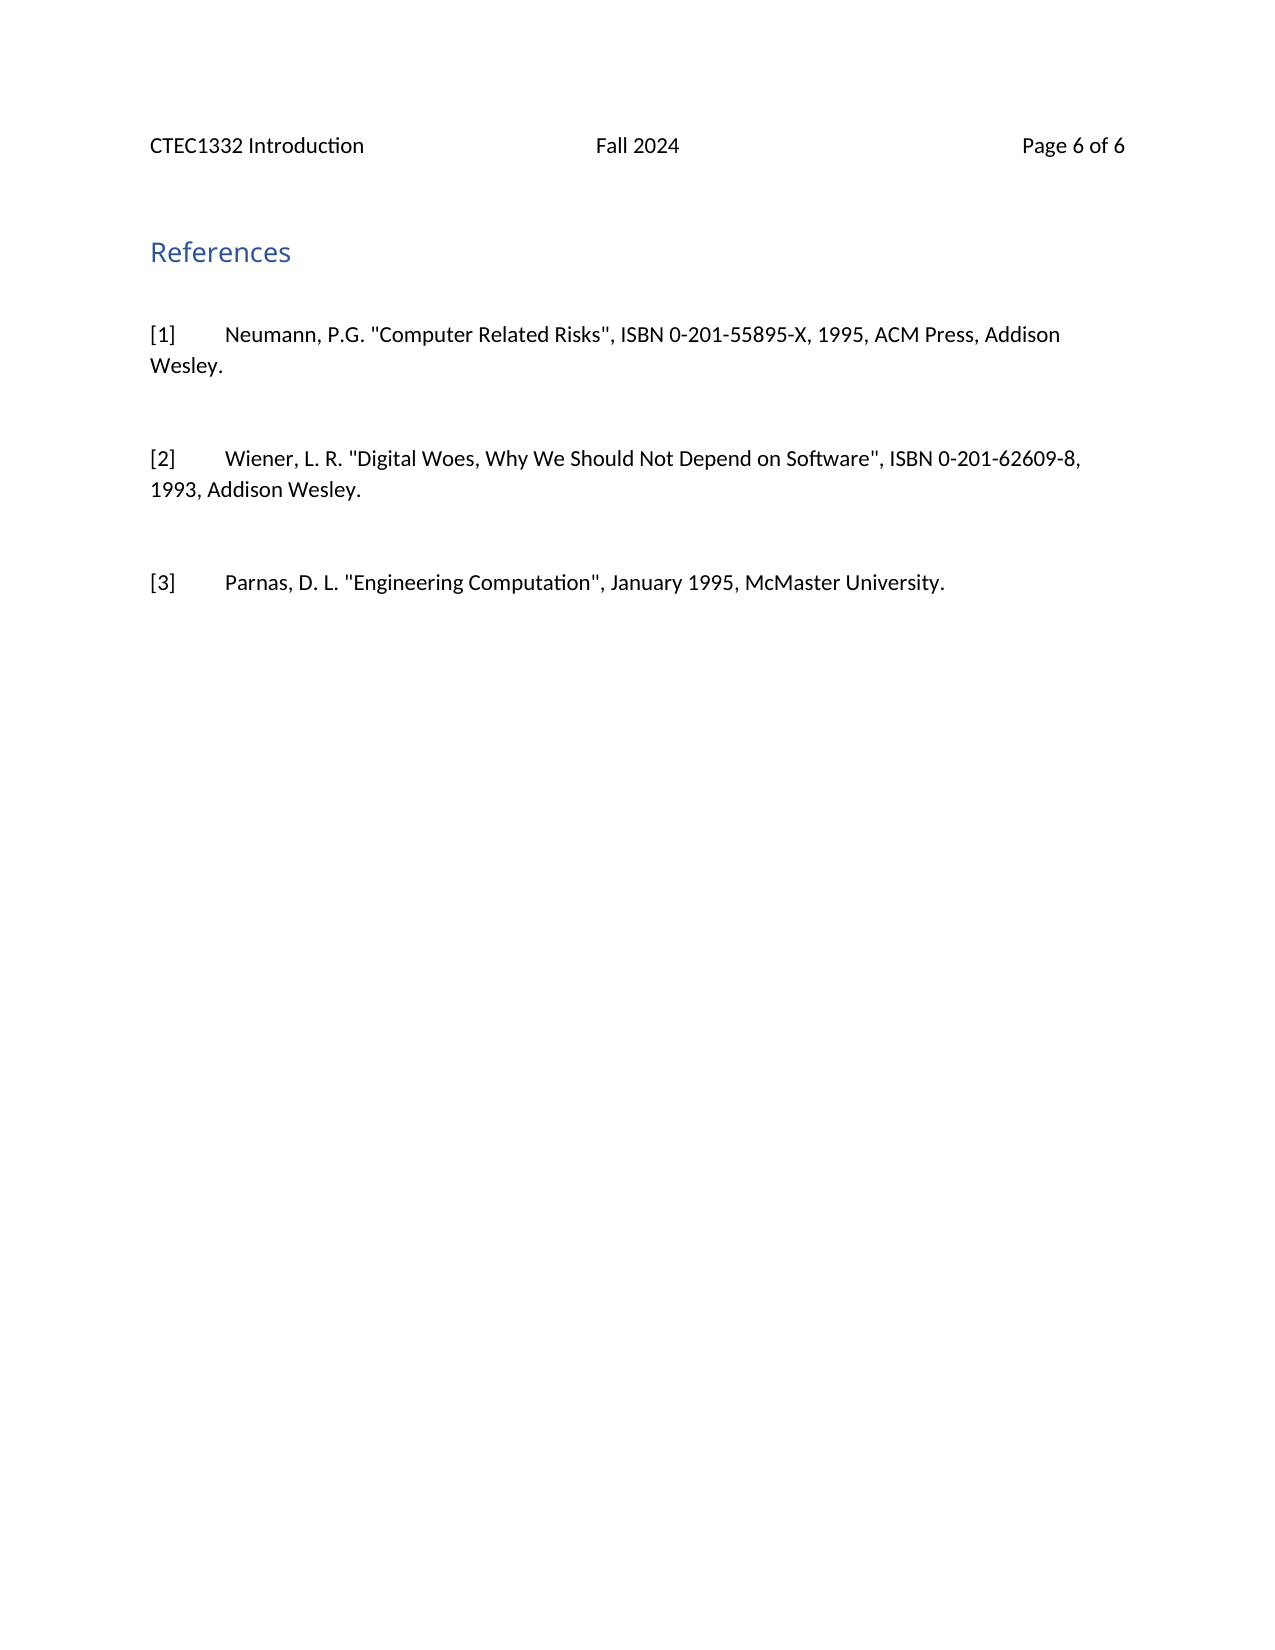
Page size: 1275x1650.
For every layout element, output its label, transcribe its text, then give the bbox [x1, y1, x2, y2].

text [2] Wiener, L. R. "Digital Woes, Why We Should Not Depend on Software", ISBN 0-201-62609-8, 1993, Addison Wesley. [150, 444, 1125, 503]
text [1] Neumann, P.G. "Computer Related Risks", ISBN 0-201-55895-X, 1995, ACM Press, Addison Wesley. [150, 321, 1125, 379]
text [3] Parnas, D. L. "Engineering Computation", January 1995, McMaster University. [150, 568, 1125, 597]
subtitle References [150, 234, 1125, 271]
